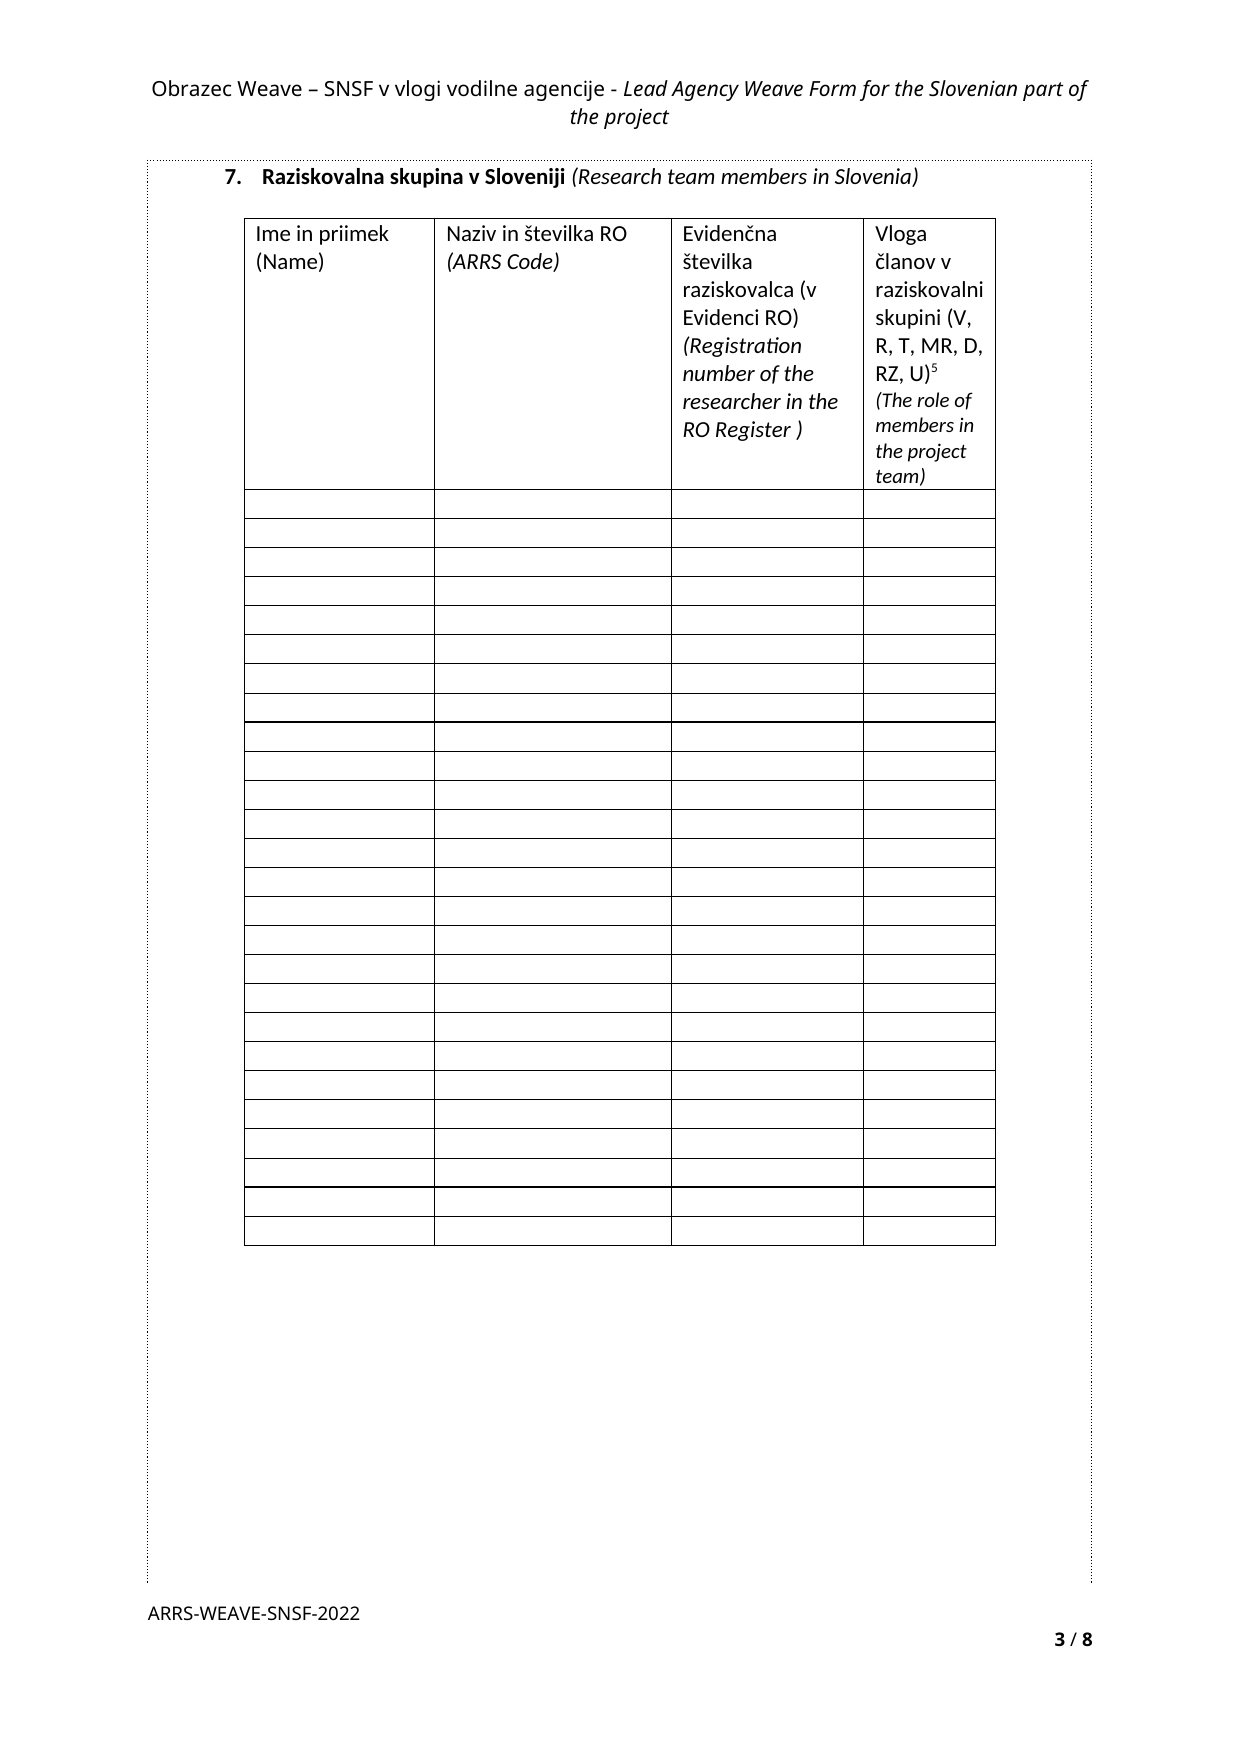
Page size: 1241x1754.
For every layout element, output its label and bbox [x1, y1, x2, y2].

table_header [148, 160, 1091, 1583]
